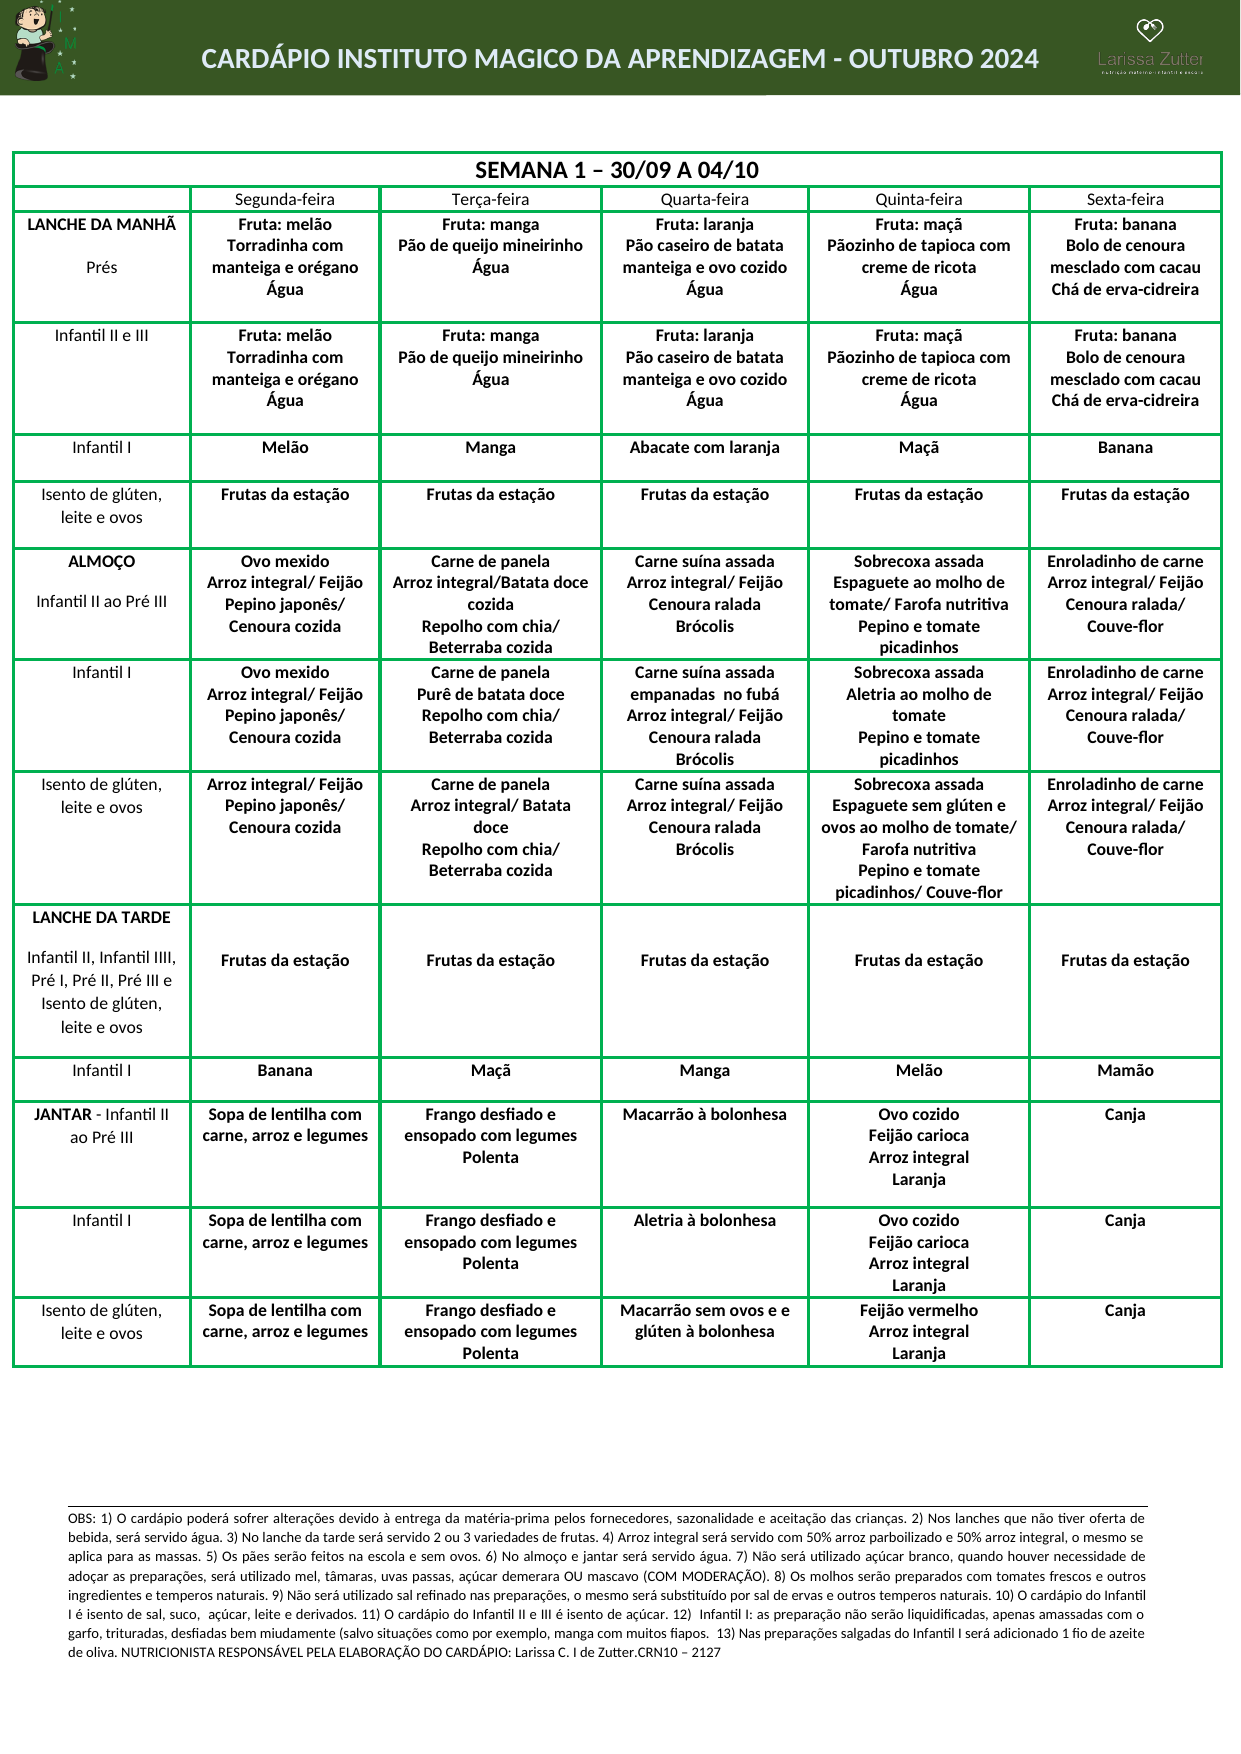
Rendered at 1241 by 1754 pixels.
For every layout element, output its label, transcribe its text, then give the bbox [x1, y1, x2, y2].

table_cell Fruta: maçã Pãozinho de tapioca com creme de ricota Água [810, 324, 1028, 433]
table_cell Enroladinho de carne Arroz integral/ Feijão Cenoura ralada/ Couve-flor [1031, 773, 1220, 903]
table_cell Carne suína assada empanadas no fubá Arroz integral/ Feijão Cenoura ralada Brócolis [603, 661, 807, 769]
table_cell Frutas da estação [603, 483, 807, 547]
table_cell Fruta: manga Pão de queijo mineirinho Água [382, 324, 600, 433]
table_cell Sobrecoxa assada Espaguete sem glúten e ovos ao molho de tomate/ Farofa nutritiva Pepino e tomate picadinhos/ Couve-flor [810, 773, 1028, 903]
table_cell Carne de panela Arroz integral/ Batata doce Repolho com chia/ Beterraba cozida [382, 773, 600, 903]
table_cell Frutas da estação [382, 483, 600, 547]
table_cell Maçã [810, 436, 1028, 480]
table_cell Arroz integral/ Feijão Pepino japonês/ Cenoura cozida [192, 773, 378, 903]
table_cell JANTAR - Infantil II ao Pré III [15, 1103, 189, 1206]
table_cell Macarrão sem ovos e e glúten à bolonhesa [603, 1299, 807, 1365]
table_cell Quinta-feira [810, 188, 1028, 210]
table_cell Frutas da estação [382, 906, 600, 1056]
table_cell Frutas da estação [603, 906, 807, 1056]
table_cell Frutas da estação [192, 906, 378, 1056]
table_cell Isento de glúten, leite e ovos [15, 1299, 189, 1365]
table_cell ALMOÇO Infantil II ao Pré III [15, 550, 189, 658]
table_header SEMANA 1 – 30/09 A 04/10 [15, 154, 1220, 185]
table_cell Canja [1031, 1299, 1220, 1365]
table_cell Enroladinho de carne Arroz integral/ Feijão Cenoura ralada/ Couve-flor [1031, 661, 1220, 769]
table_cell Infantil I [15, 661, 189, 769]
table_cell Macarrão à bolonhesa [603, 1103, 807, 1206]
table_cell Fruta: banana Bolo de cenoura mesclado com cacau Chá de erva-cidreira [1031, 324, 1220, 433]
table_cell Isento de glúten, leite e ovos [15, 773, 189, 903]
table_cell Fruta: laranja Pão caseiro de batata manteiga e ovo cozido Água [603, 213, 807, 321]
table_cell Frutas da estação [192, 483, 378, 547]
table_cell Melão [192, 436, 378, 480]
table_cell Segunda-feira [192, 188, 378, 210]
picture [14, 0, 77, 81]
table_cell Sobrecoxa assada Aletria ao molho de tomate Pepino e tomate picadinhos [810, 661, 1028, 769]
table_cell Fruta: banana Bolo de cenoura mesclado com cacau Chá de erva-cidreira [1031, 213, 1220, 321]
table_cell Mamão [1031, 1059, 1220, 1100]
table_cell Ovo mexido Arroz integral/ Feijão Pepino japonês/ Cenoura cozida [192, 661, 378, 769]
table_cell Carne suína assada Arroz integral/ Feijão Cenoura ralada Brócolis [603, 773, 807, 903]
table_cell Fruta: maçã Pãozinho de tapioca com creme de ricota Água [810, 213, 1028, 321]
table_cell Enroladinho de carne Arroz integral/ Feijão Cenoura ralada/ Couve-flor [1031, 550, 1220, 658]
table_cell Infantil I [15, 1209, 189, 1296]
table_cell Frutas da estação [810, 483, 1028, 547]
table_cell Carne suína assada Arroz integral/ Feijão Cenoura ralada Brócolis [603, 550, 807, 658]
table_cell Sobrecoxa assada Espaguete ao molho de tomate/ Farofa nutritiva Pepino e tomate picadinhos [810, 550, 1028, 658]
table_cell Infantil I [15, 436, 189, 480]
table_cell Fruta: manga Pão de queijo mineirinho Água [382, 213, 600, 321]
table_cell Frutas da estação [1031, 906, 1220, 1056]
table_cell Frango desfiado e ensopado com legumes Polenta [382, 1299, 600, 1365]
table_cell Fruta: laranja Pão caseiro de batata manteiga e ovo cozido Água [603, 324, 807, 433]
table_cell Frutas da estação [1031, 483, 1220, 547]
table_cell Quarta-feira [603, 188, 807, 210]
table_cell Aletria à bolonhesa [603, 1209, 807, 1296]
table_cell Ovo cozido Feijão carioca Arroz integral Laranja [810, 1103, 1028, 1206]
table_cell Carne de panela Arroz integral/Batata doce cozida Repolho com chia/ Beterraba cozida [382, 550, 600, 658]
table_cell Canja [1031, 1209, 1220, 1296]
table_cell Melão [810, 1059, 1028, 1100]
table_cell Infantil II e III [15, 324, 189, 433]
table_cell Banana [1031, 436, 1220, 480]
picture [1097, 19, 1203, 75]
table_cell Terça-feira [382, 188, 600, 210]
table_cell Ovo mexido Arroz integral/ Feijão Pepino japonês/ Cenoura cozida [192, 550, 378, 658]
table_cell Frango desfiado e ensopado com legumes Polenta [382, 1209, 600, 1296]
table_cell Fruta: melão Torradinha com manteiga e orégano Água [192, 324, 378, 433]
table_cell Ovo cozido Feijão carioca Arroz integral Laranja [810, 1209, 1028, 1296]
table_cell Feijão vermelho Arroz integral Laranja [810, 1299, 1028, 1365]
table_cell Abacate com laranja [603, 436, 807, 480]
table_cell Infantil I [15, 1059, 189, 1100]
table_cell Banana [192, 1059, 378, 1100]
table_cell Manga [382, 436, 600, 480]
table_cell [15, 188, 189, 210]
table_cell Manga [603, 1059, 807, 1100]
table_cell Sopa de lentilha com carne, arroz e legumes [192, 1299, 378, 1365]
table_cell Frutas da estação [810, 906, 1028, 1056]
table_cell Fruta: melão Torradinha com manteiga e orégano Água [192, 213, 378, 321]
table_cell LANCHE DA TARDE Infantil II, Infantil IIII, Pré I, Pré II, Pré III e Isento de glúten, leite e ovos [15, 906, 189, 1056]
table_cell LANCHE DA MANHÃ Prés [15, 213, 189, 321]
table_cell Sexta-feira [1031, 188, 1220, 210]
table_cell Maçã [382, 1059, 600, 1100]
table_cell Sopa de lentilha com carne, arroz e legumes [192, 1103, 378, 1206]
table_cell Frango desfiado e ensopado com legumes Polenta [382, 1103, 600, 1206]
table_cell Canja [1031, 1103, 1220, 1206]
table_cell Sopa de lentilha com carne, arroz e legumes [192, 1209, 378, 1296]
table_cell Isento de glúten, leite e ovos [15, 483, 189, 547]
table_cell Carne de panela Purê de batata doce Repolho com chia/ Beterraba cozida [382, 661, 600, 769]
